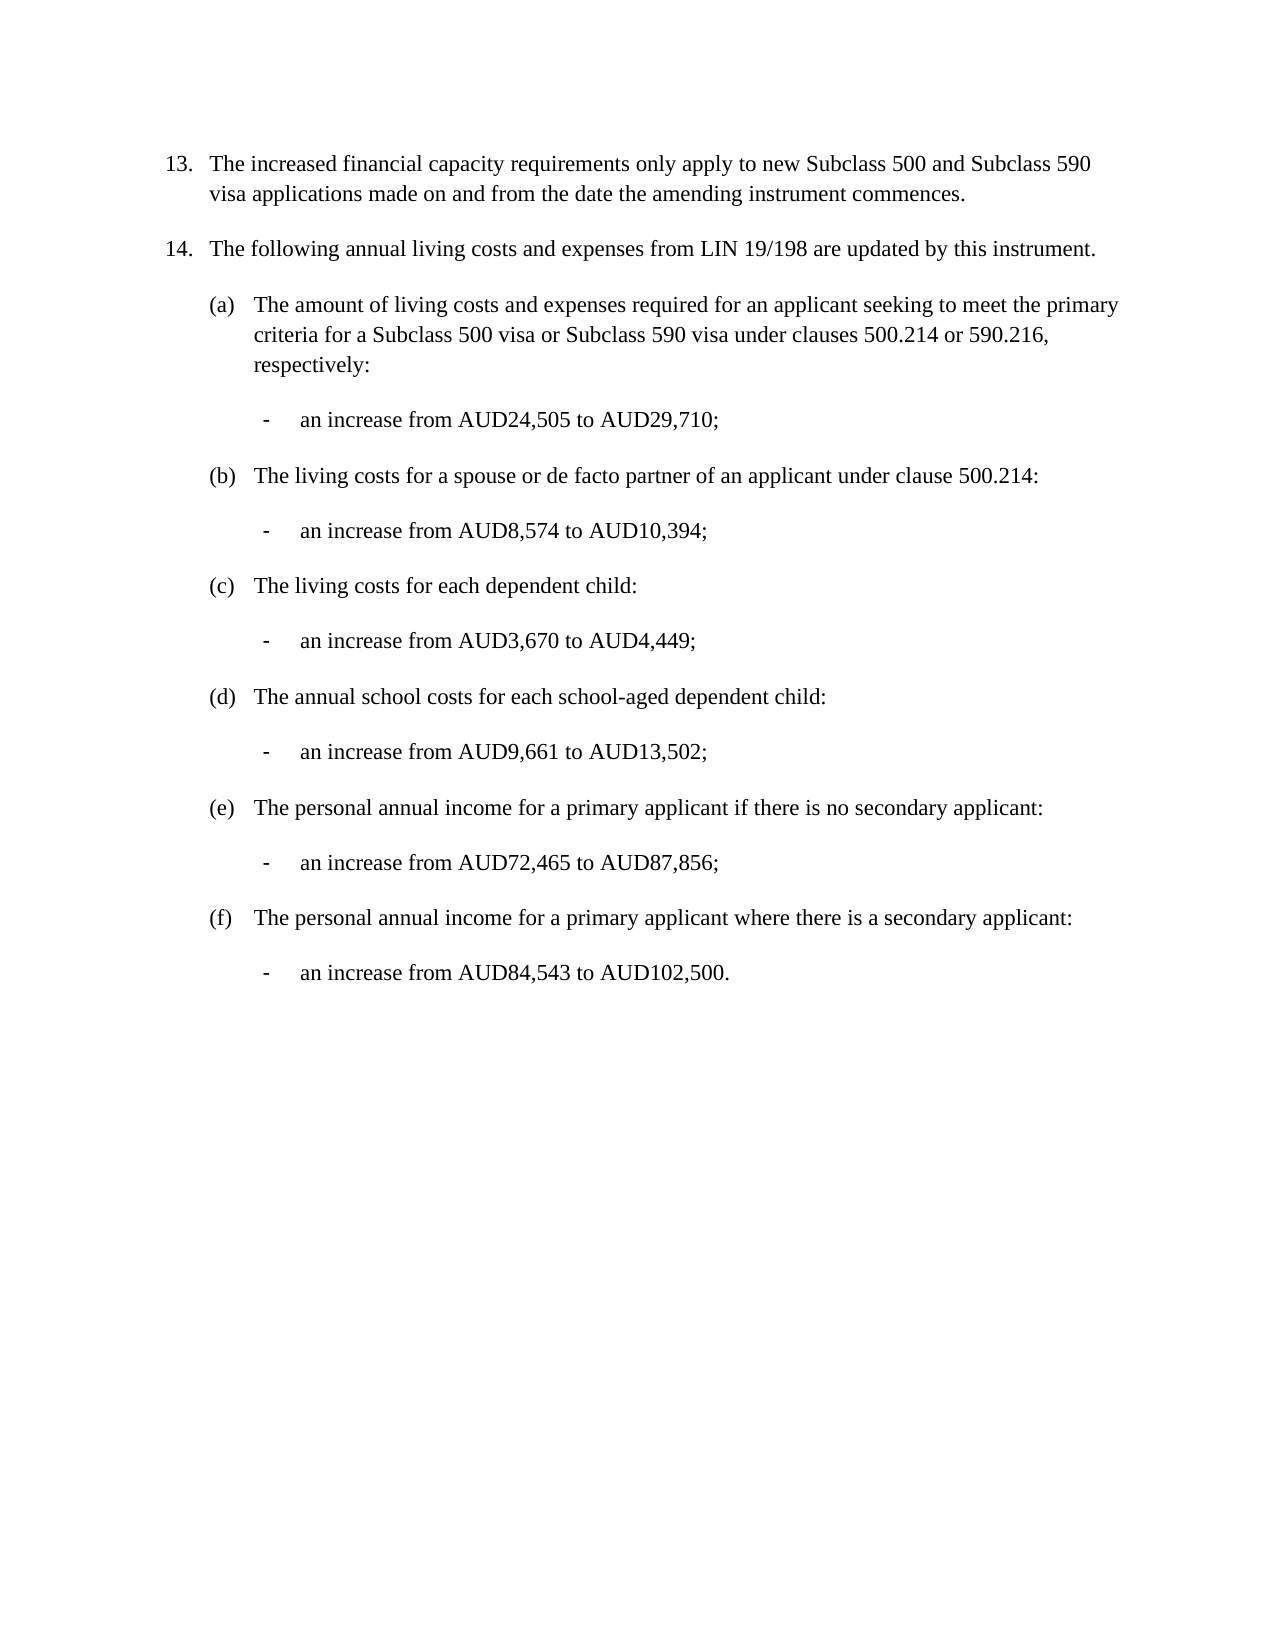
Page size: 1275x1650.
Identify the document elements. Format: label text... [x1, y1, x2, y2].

list an increase from AUD9,661 to AUD13,502; [262, 738, 1125, 764]
list The living costs for each dependent child: [209, 572, 1125, 599]
list The living costs for a spouse or de facto partner of an applicant under clause 500.214: [209, 462, 1125, 488]
list The personal annual income for a primary applicant if there is no secondary applicant: [209, 793, 1125, 820]
text The increased financial capacity requirements only apply to new Subclass 500 and Subclass 590 visa applications made on and from the date the amending instrument commences. [165, 150, 1125, 207]
list an increase from AUD72,465 to AUD87,856; [262, 849, 1125, 875]
list The personal annual income for a primary applicant where there is a secondary applicant: [209, 904, 1125, 931]
list The annual school costs for each school-aged dependent child: [209, 683, 1125, 709]
list an increase from AUD84,543 to AUD102,500. [262, 959, 1125, 986]
text The following annual living costs and expenses from LIN 19/198 are updated by this instrument. [165, 235, 1125, 262]
list an increase from AUD24,505 to AUD29,710; [262, 406, 1125, 433]
list an increase from AUD8,574 to AUD10,394; [262, 517, 1125, 543]
list The amount of living costs and expenses required for an applicant seeking to meet the primary criteria for a Subclass 500 visa or Subclass 590 visa under clauses 500.214 or 590.216, respectively: [209, 291, 1125, 377]
list an increase from AUD3,670 to AUD4,449; [262, 627, 1125, 654]
